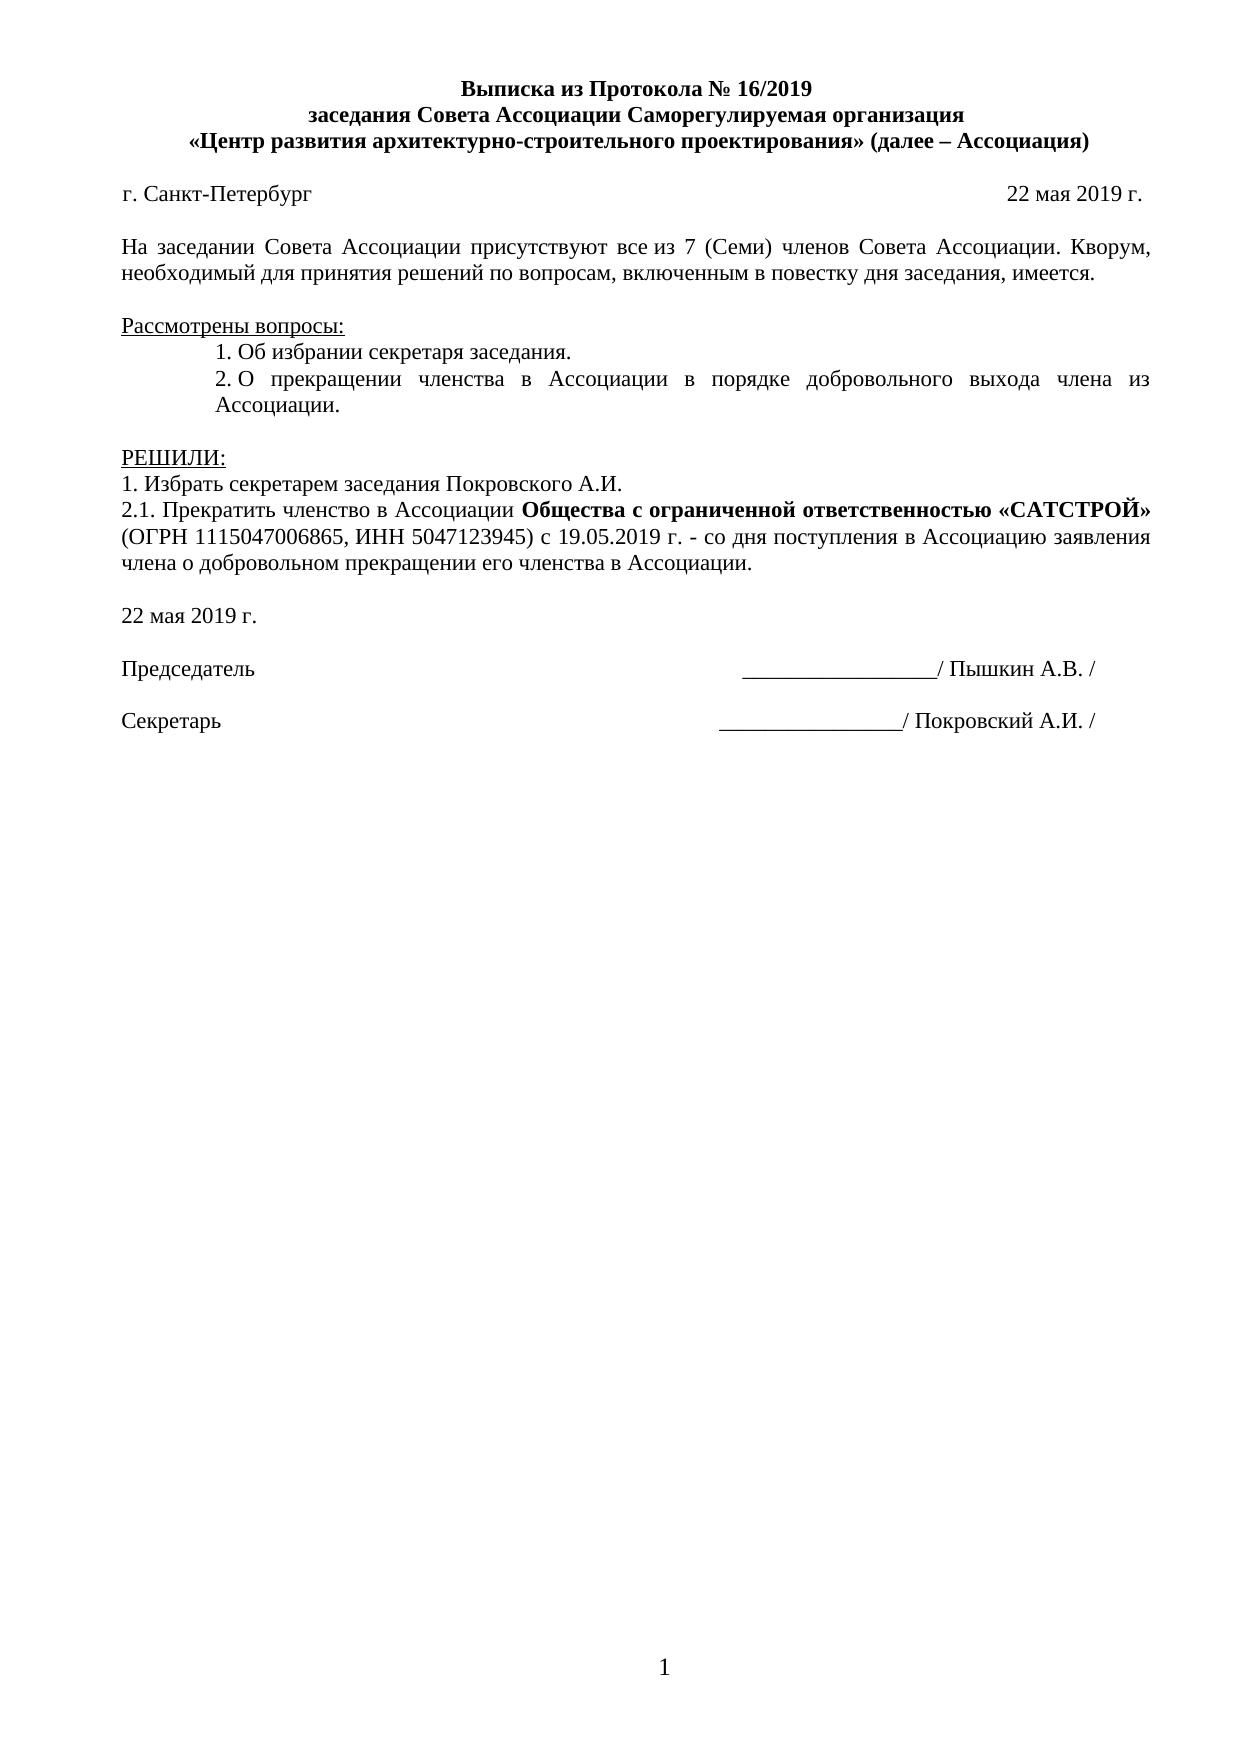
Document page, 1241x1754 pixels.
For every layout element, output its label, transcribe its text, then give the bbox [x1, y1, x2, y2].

table_header Председатель Секретарь [110, 655, 308, 734]
text заседания Совета Ассоциации Саморегулируемая организация [121, 101, 1152, 128]
text 1. Об избрании секретаря заседания. [215, 338, 1152, 365]
text 2.1. Прекратить членство в Ассоциации Общества с ограниченной ответственностью «САТСТРОЙ» (ОГРН 1115047006865, ИНН 5047123945) с 19.05.2019 г. - со дня поступления в Ассоциацию заявления члена о добровольном прекращении его членства в Ассоциации. [121, 497, 1152, 576]
table_header г. Санкт-Петербург [111, 180, 632, 207]
text 22 мая 2019 г. [121, 602, 1152, 628]
text 2. О прекращении членства в Ассоциации в порядке добровольного выхода члена из Ассоциации. [215, 365, 1152, 417]
text РЕШИЛИ: [121, 444, 1152, 470]
table_header 22 мая 2019 г. [633, 180, 1154, 207]
text На заседании Совета Ассоциации присутствуют все из 7 (Семи) членов Совета Ассоциации. Кворум, необходимый для принятия решений по вопросам, включенным в повестку дня заседания, имеется. [121, 233, 1152, 286]
text 1. Избрать секретарем заседания Покровского А.И. [121, 470, 1152, 497]
text Рассмотрены вопросы: [121, 312, 1152, 338]
table_header _________________/ Пышкин А.В. / ________________/ Покровский А.И. / [309, 655, 1107, 734]
text «Центр развития архитектурно-строительного проектирования» (далее – Ассоциация) [121, 128, 1152, 154]
text Выписка из Протокола № 16/2019 [121, 75, 1152, 101]
